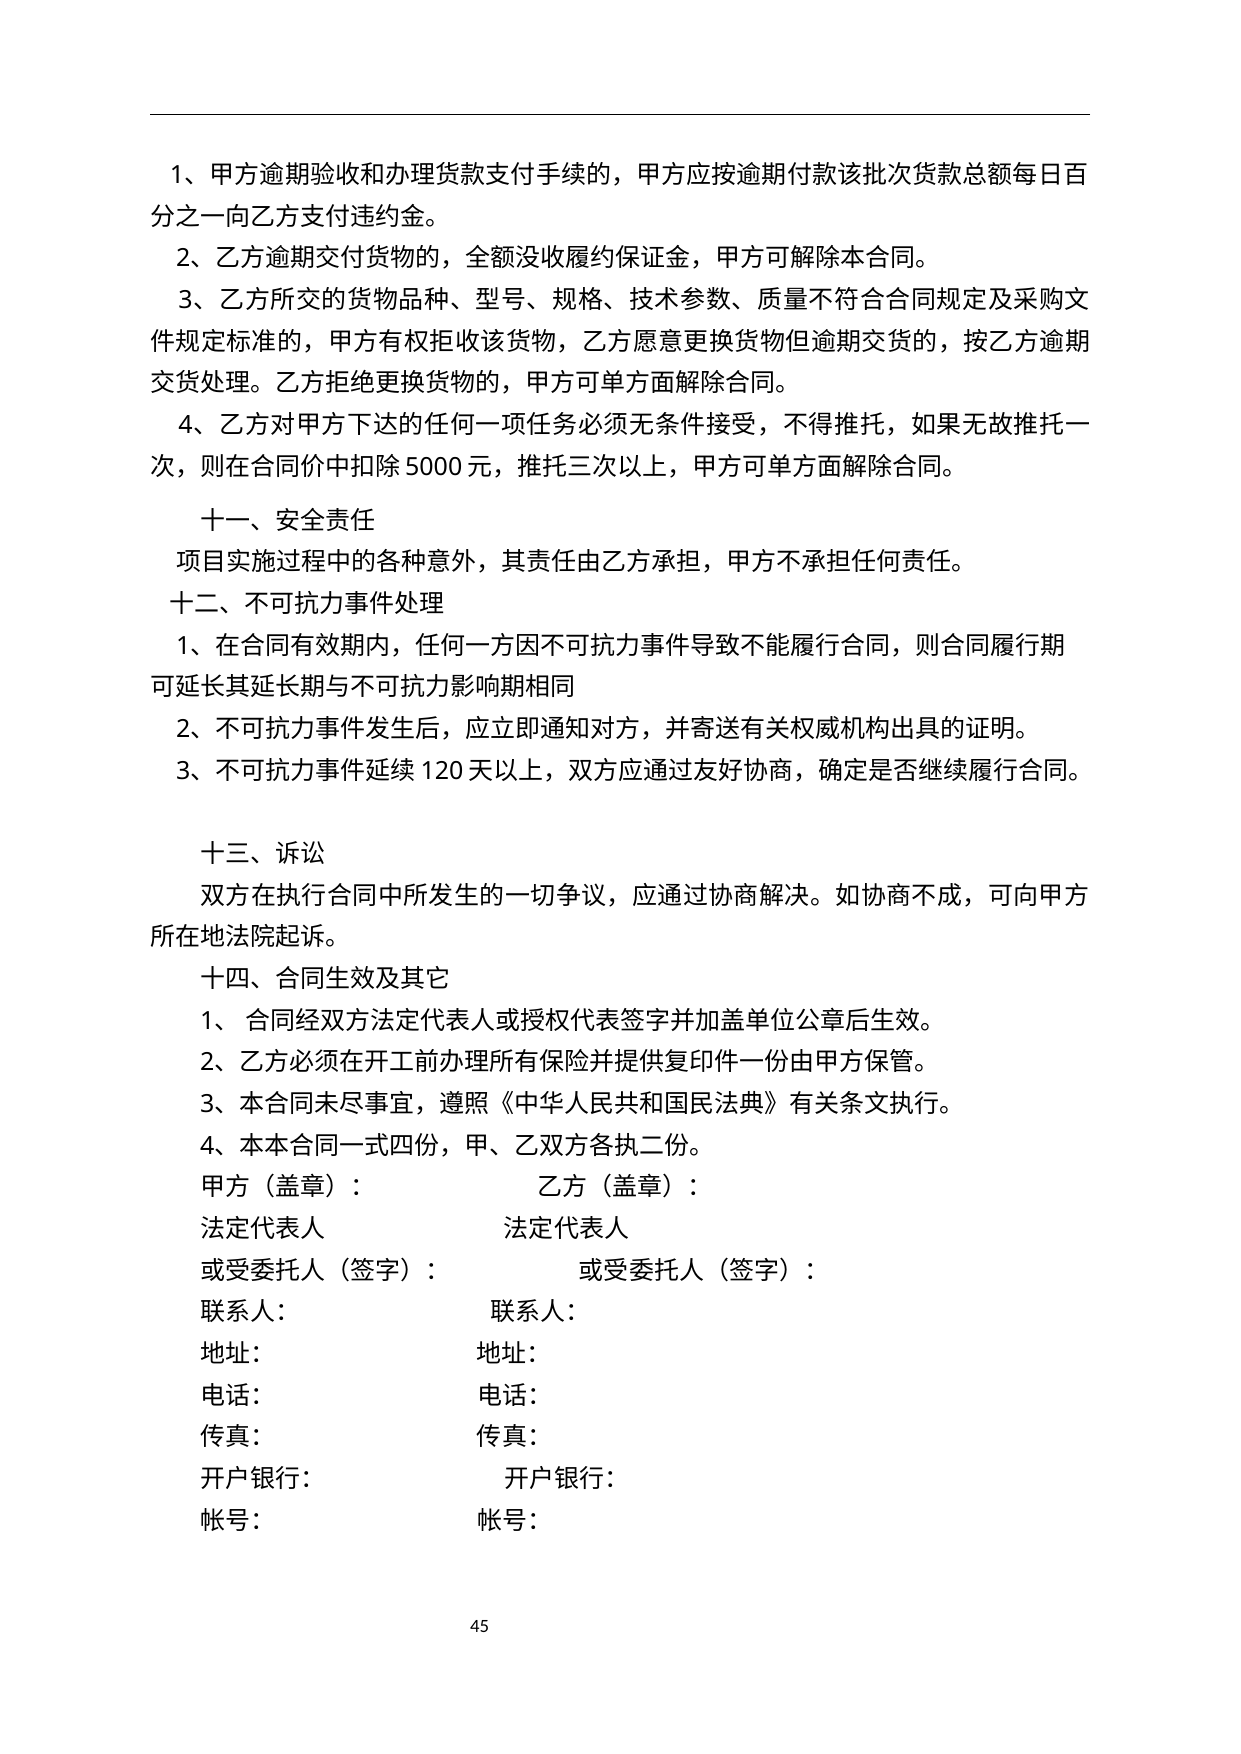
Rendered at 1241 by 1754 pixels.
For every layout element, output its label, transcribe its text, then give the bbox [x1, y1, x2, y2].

text 地址： 地址： [150, 1329, 1090, 1371]
text 传真： 传真： [150, 1412, 1090, 1454]
text 十一、安全责任 项目实施过程中的各种意外，其责任由乙方承担，甲方不承担任何责任。 十二、不可抗力事件处理 1、在合同有效期内，任何一方因不可抗力事件导致不能履行合同，则合同履行期可延长其延长期与不可抗力影响期相同 2、不可抗力事件发生后，应立即通知对方，并寄送有关权威机构出具的证明。 3、不可抗力事件延续120天以上，双方应通过友好协商，确定是否继续履行合同。 [150, 496, 1090, 829]
text 十三、诉讼 [150, 829, 1090, 871]
text 甲方（盖章）： 乙方（盖章）： [150, 1162, 1090, 1204]
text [150, 150, 1090, 483]
text 十四、合同生效及其它 [150, 954, 1090, 996]
text 1、 合同经双方法定代表人或授权代表签字并加盖单位公章后生效。 [150, 996, 1090, 1037]
text 或受委托人（签字）： 或受委托人（签字）： [150, 1246, 1090, 1287]
text 开户银行： 开户银行： [150, 1454, 1090, 1496]
text 4、本本合同一式四份，甲、乙双方各执二份。 [150, 1121, 1090, 1162]
text 电话： 电话： [150, 1371, 1090, 1412]
text 双方在执行合同中所发生的一切争议，应通过协商解决。如协商不成，可向甲方所在地法院起诉。 [150, 871, 1090, 954]
text 帐号： 帐号： [150, 1496, 1090, 1537]
text 3、本合同未尽事宜，遵照《中华人民共和国民法典》有关条文执行。 [150, 1079, 1090, 1121]
text 法定代表人 法定代表人 [150, 1204, 1090, 1246]
text 联系人： 联系人： [150, 1287, 1090, 1329]
text 2、乙方必须在开工前办理所有保险并提供复印件一份由甲方保管。 [150, 1037, 1090, 1079]
